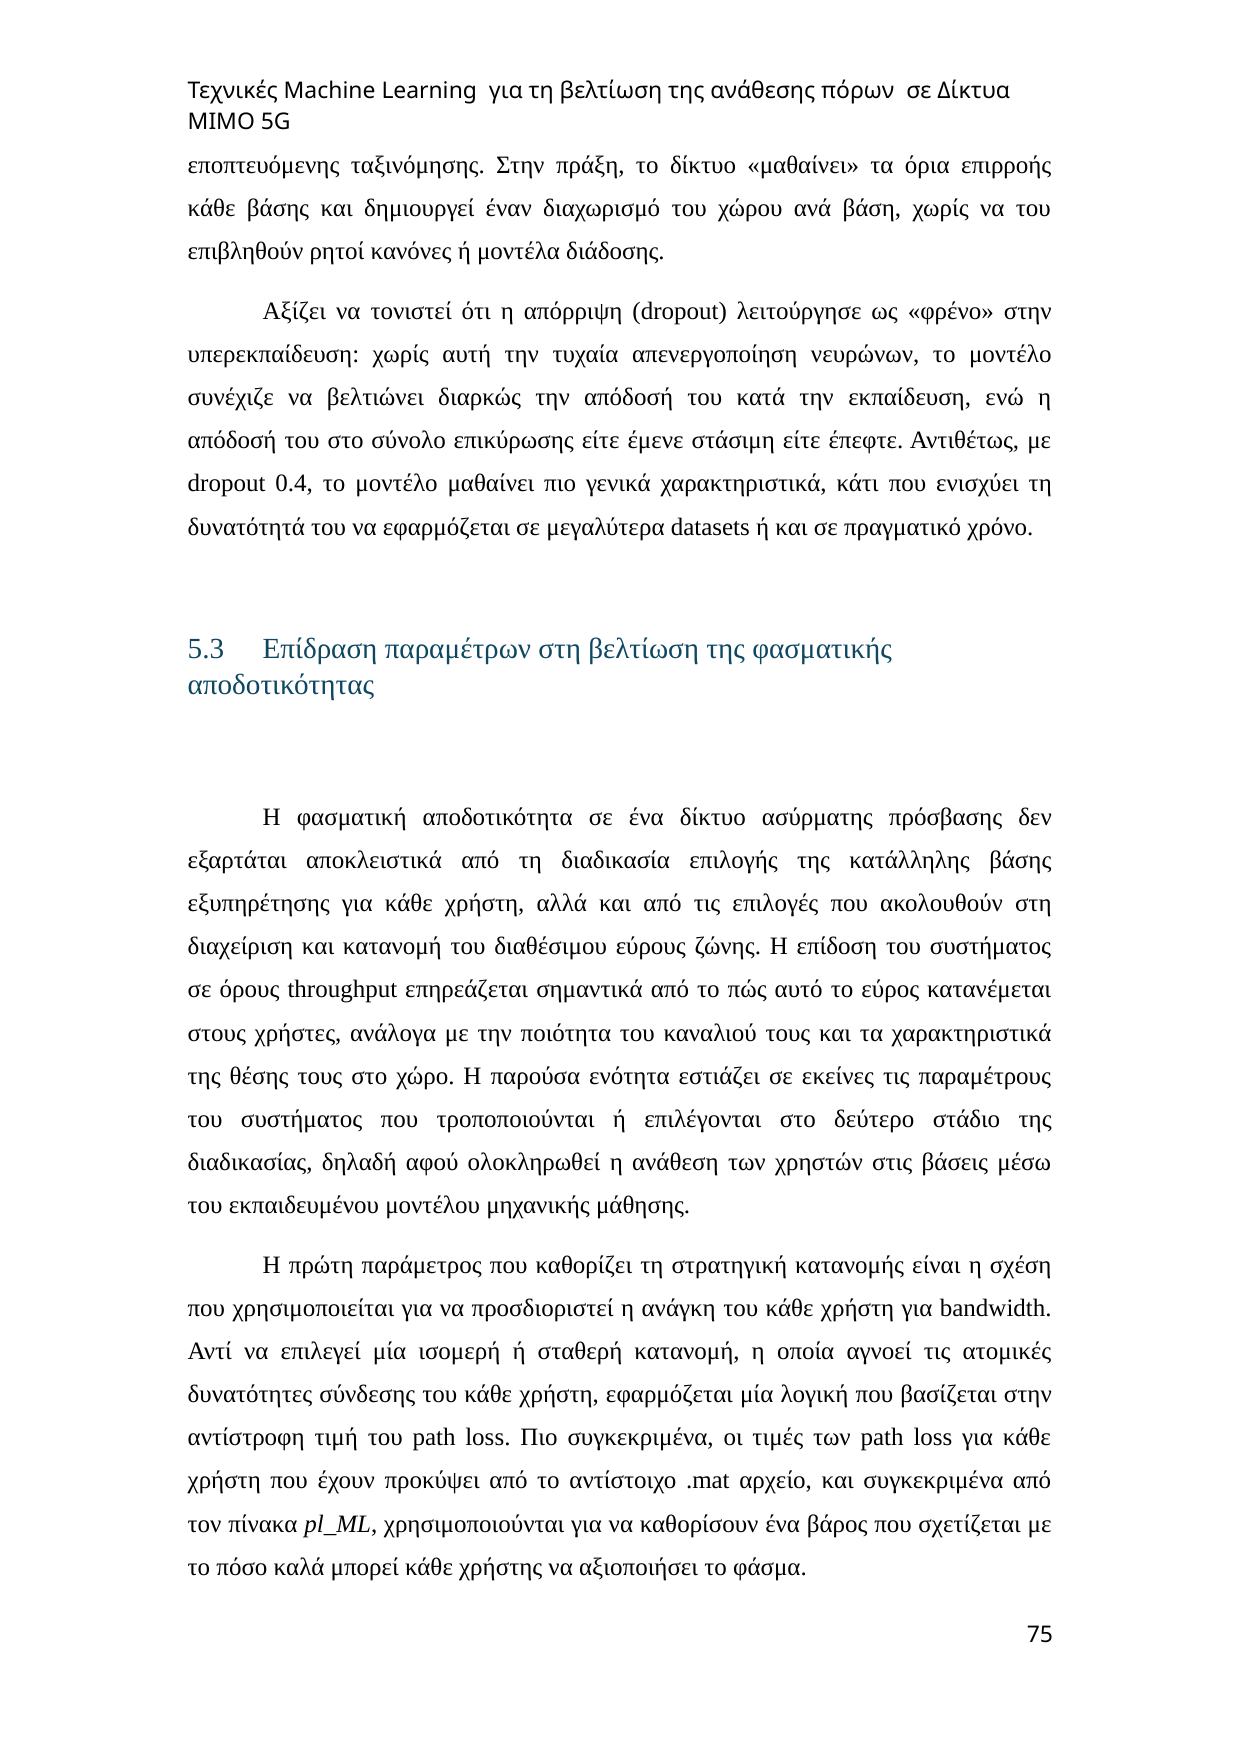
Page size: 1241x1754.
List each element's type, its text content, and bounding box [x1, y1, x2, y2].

text Η πρώτη παράμετρος που καθορίζει τη στρατηγική κατανομής είναι η σχέση που χρησιμοποιείται για να προσδιοριστεί η ανάγκη του κάθε χρήστη για bandwidth. Αντί να επιλεγεί μία ισομερή ή σταθερή κατανομή, η οποία αγνοεί τις ατομικές δυνατότητες σύνδεσης του κάθε χρήστη, εφαρμόζεται μία λογική που βασίζεται στην αντίστροφη τιμή του path loss. Πιο συγκεκριμένα, οι τιμές των path loss για κάθε χρήστη που έχουν προκύψει από το αντίστοιχο .mat αρχείο, και συγκεκριμένα από τον πίνακα pl_ML, χρησιμοποιούνται για να καθορίσουν ένα βάρος που σχετίζεται με το πόσο καλά μπορεί κάθε χρήστης να αξιοποιήσει το φάσμα. [187, 1250, 1053, 1581]
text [187, 150, 1053, 265]
text Η φασματική αποδοτικότητα σε ένα δίκτυο ασύρματης πρόσβασης δεν εξαρτάται αποκλειστικά από τη διαδικασία επιλογής της κατάλληλης βάσης εξυπηρέτησης για κάθε χρήστη, αλλά και από τις επιλογές που ακολουθούν στη διαχείριση και κατανομή του διαθέσιμου εύρους ζώνης. Η επίδοση του συστήματος σε όρους throughput επηρεάζεται σημαντικά από το πώς αυτό το εύρος κατανέμεται στους χρήστες, ανάλογα με την ποιότητα του καναλιού τους και τα χαρακτηριστικά της θέσης τους στο χώρο. Η παρούσα ενότητα εστιάζει σε εκείνες τις παραμέτρους του συστήματος που τροποποιούνται ή επιλέγονται στο δεύτερο στάδιο της διαδικασίας, δηλαδή αφού ολοκληρωθεί η ανάθεση των χρηστών στις βάσεις μέσω του εκπαιδευμένου μοντέλου μηχανικής μάθησης. [187, 802, 1053, 1219]
subtitle 5.3 Επίδραση παραμέτρων στη βελτίωση της φασματικής αποδοτικότητας [187, 631, 1053, 701]
text Αξίζει να τονιστεί ότι η απόρριψη (dropout) λειτούργησε ως «φρένο» στην υπερεκπαίδευση: χωρίς αυτή την τυχαία απενεργοποίηση νευρώνων, το μοντέλο συνέχιζε να βελτιώνει διαρκώς την απόδοσή του κατά την εκπαίδευση, ενώ η απόδοσή του στο σύνολο επικύρωσης είτε έμενε στάσιμη είτε έπεφτε. Αντιθέτως, με dropout 0.4, το μοντέλο μαθαίνει πιο γενικά χαρακτηριστικά, κάτι που ενισχύει τη δυνατότητά του να εφαρμόζεται σε μεγαλύτερα datasets ή και σε πραγματικό χρόνο. [187, 296, 1053, 540]
